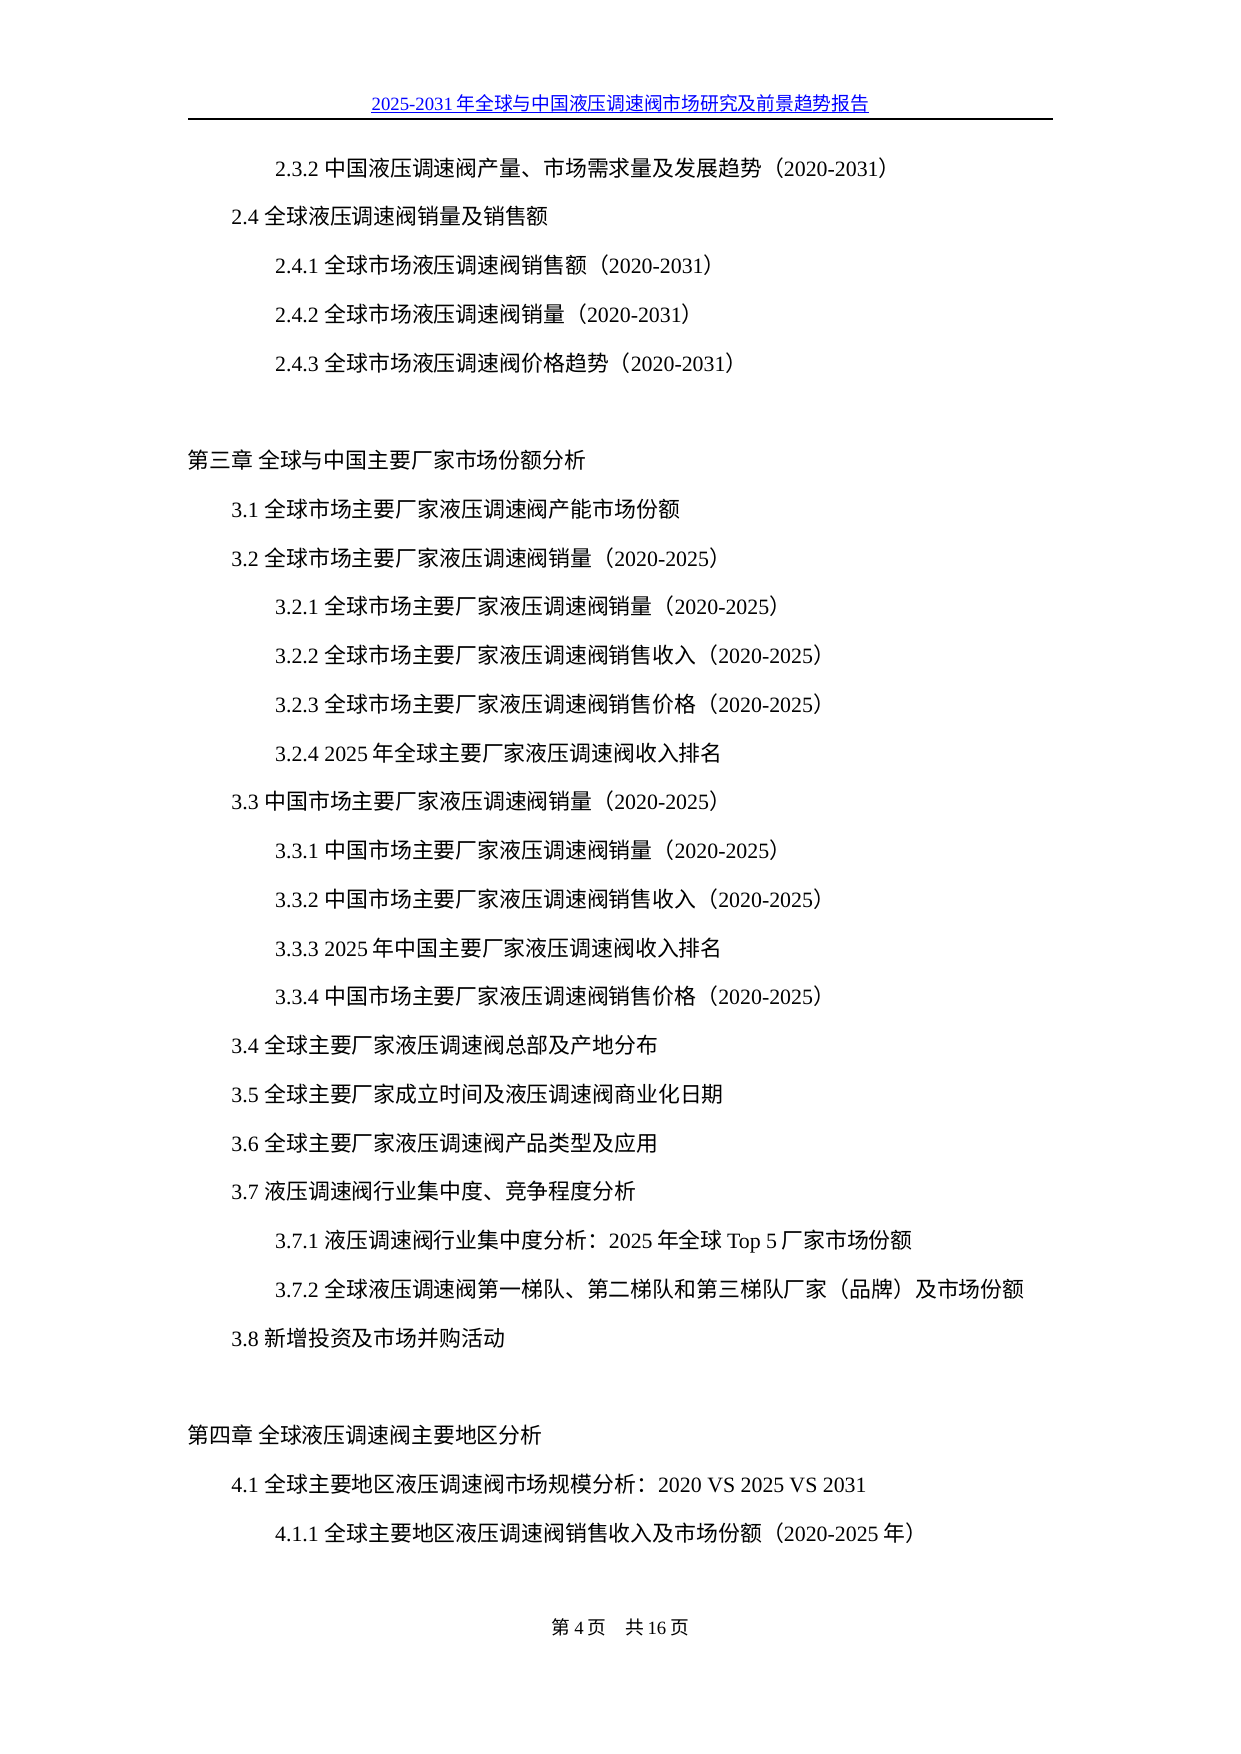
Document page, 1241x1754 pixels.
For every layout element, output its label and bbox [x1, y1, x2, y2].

text [187, 150, 1053, 1548]
